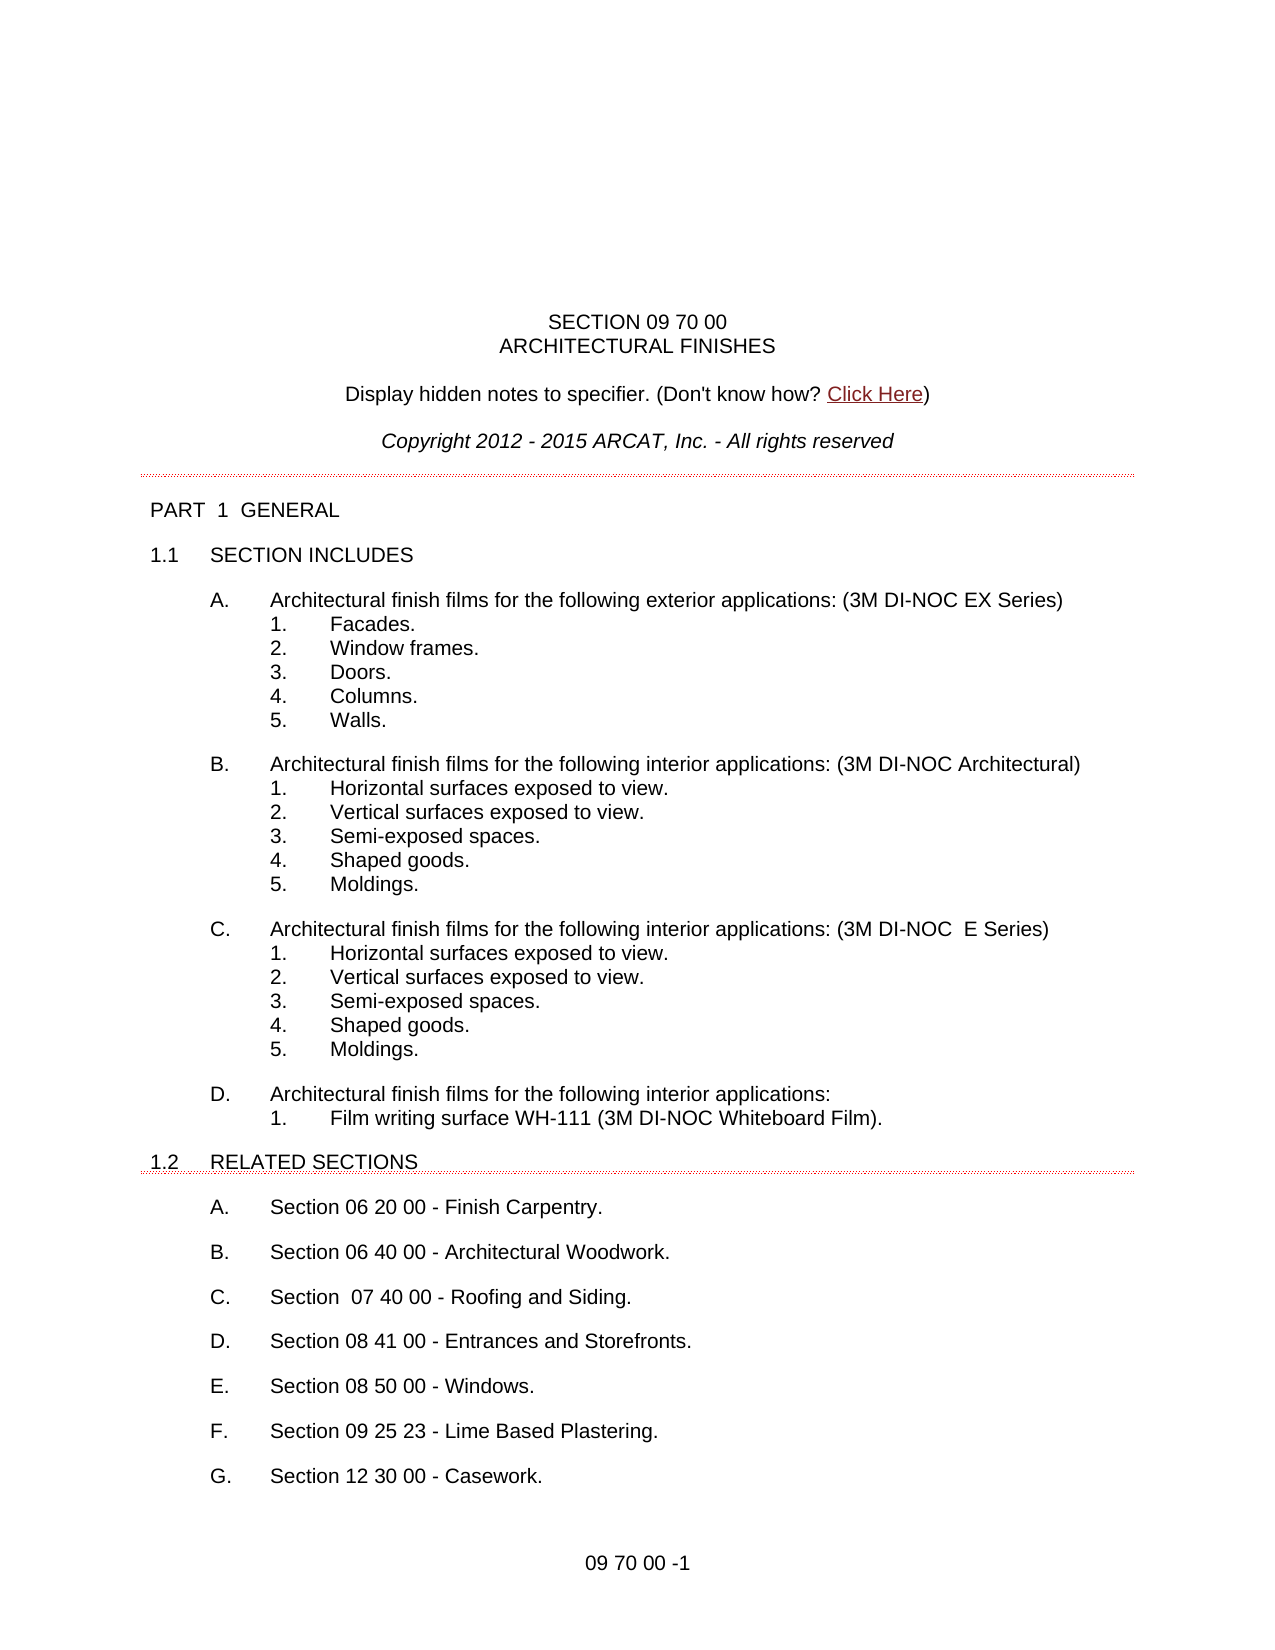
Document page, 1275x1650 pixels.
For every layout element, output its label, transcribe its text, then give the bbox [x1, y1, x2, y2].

list Horizontal surfaces exposed to view. [270, 776, 1125, 800]
list Shaped goods. [270, 1013, 1125, 1037]
list Architectural finish films for the following interior applications: [210, 1081, 1125, 1105]
list Semi-exposed spaces. [270, 824, 1125, 848]
title ARCHITECTURAL FINISHES [150, 333, 1125, 357]
list Doors. [270, 659, 1125, 683]
list Section 09 25 23 - Lime Based Plastering. [210, 1419, 1125, 1443]
list Section 07 40 00 - Roofing and Siding. [210, 1284, 1125, 1308]
list Walls. [270, 707, 1125, 731]
list Facades. [270, 612, 1125, 636]
list Moldings. [270, 872, 1125, 896]
title Copyright 2012 - 2015 ARCAT, Inc. - All rights reserved [150, 429, 1125, 453]
list SECTION INCLUDES [150, 543, 1125, 567]
list Architectural finish films for the following interior applications: (3M DI-NOC Architectural) [210, 752, 1125, 776]
list Section 12 30 00 - Casework. [210, 1464, 1125, 1488]
list GENERAL [150, 498, 1125, 522]
list Semi-exposed spaces. [270, 989, 1125, 1013]
list Architectural finish films for the following interior applications: (3M DI-NOC E Series) [210, 917, 1125, 941]
list Film writing surface WH-111 (3M DI-NOC Whiteboard Film). [270, 1105, 1125, 1129]
list Horizontal surfaces exposed to view. [270, 941, 1125, 965]
list Moldings. [270, 1037, 1125, 1061]
list Section 06 20 00 - Finish Carpentry. [210, 1195, 1125, 1219]
list Vertical surfaces exposed to view. [270, 800, 1125, 824]
list Section 08 41 00 - Entrances and Storefronts. [210, 1329, 1125, 1353]
list Section 08 50 00 - Windows. [210, 1374, 1125, 1398]
list Vertical surfaces exposed to view. [270, 965, 1125, 989]
list Window frames. [270, 636, 1125, 659]
title SECTION 09 70 00 [150, 309, 1125, 333]
list Section 06 40 00 - Architectural Woodwork. [210, 1240, 1125, 1264]
list Columns. [270, 683, 1125, 707]
list Architectural finish films for the following exterior applications: (3M DI-NOC EX Series) [210, 588, 1125, 612]
title Display hidden notes to specifier. (Don't know how? Click Here) [150, 381, 1125, 405]
list RELATED SECTIONS [150, 1150, 1125, 1174]
list Shaped goods. [270, 848, 1125, 872]
